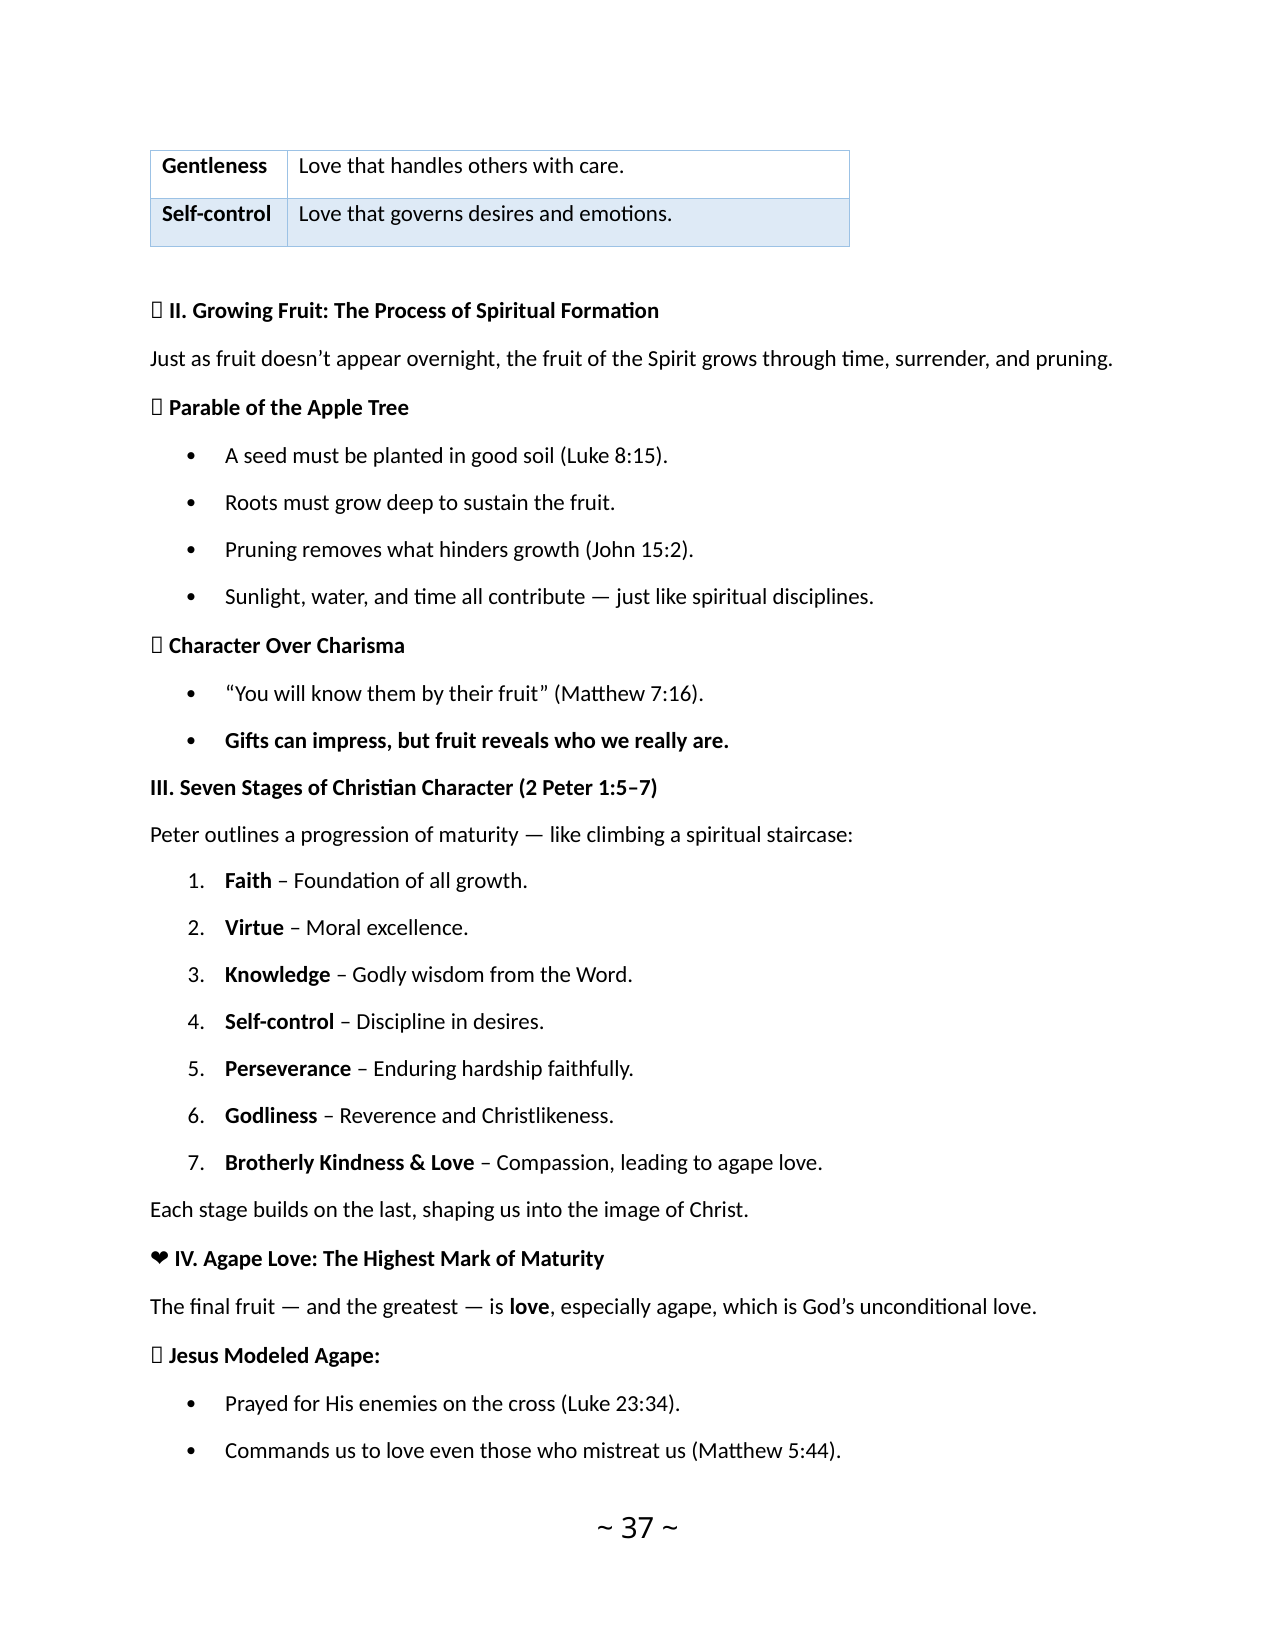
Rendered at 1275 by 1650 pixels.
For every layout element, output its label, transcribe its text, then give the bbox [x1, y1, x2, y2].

list Faith – Foundation of all growth. [187, 867, 1125, 895]
text The final fruit — and the greatest — is love, especially agape, which is God’s unconditional love. [150, 1292, 1125, 1320]
list Brotherly Kindness & Love – Compassion, leading to agape love. [187, 1148, 1125, 1176]
text Just as fruit doesn’t appear overnight, the fruit of the Spirit grows through time, surrender, and pruning. [150, 344, 1125, 372]
text 💡 Jesus Modeled Agape: [150, 1339, 1125, 1370]
list Sunlight, water, and time all contribute — just like spiritual disciplines. [187, 582, 1125, 610]
text Each stage builds on the last, shaping us into the image of Christ. [150, 1195, 1125, 1223]
list Perseverance – Enduring hardship faithfully. [187, 1054, 1125, 1082]
text Peter outlines a progression of maturity — like climbing a spiritual staircase: [150, 820, 1125, 848]
table_cell Gentleness [151, 151, 287, 198]
text 🧱 Character Over Charisma [150, 629, 1125, 660]
list Virtue – Moral excellence. [187, 913, 1125, 942]
list Gifts can impress, but fruit reveals who we really are. [187, 726, 1125, 754]
text 🌳 II. Growing Fruit: The Process of Spiritual Formation [150, 293, 1125, 325]
table_cell Love that handles others with care. [288, 151, 849, 198]
text III. Seven Stages of Christian Character (2 Peter 1:5–7) [150, 773, 1125, 801]
list Commands us to love even those who mistreat us (Matthew 5:44). [187, 1436, 1125, 1464]
table_cell Love that governs desires and emotions. [288, 199, 849, 246]
list A seed must be planted in good soil (Luke 8:15). [187, 441, 1125, 469]
text ❤️ IV. Agape Love: The Highest Mark of Maturity [150, 1242, 1125, 1273]
list Godliness – Reverence and Christlikeness. [187, 1101, 1125, 1129]
list Prayed for His enemies on the cross (Luke 23:34). [187, 1389, 1125, 1417]
list Roots must grow deep to sustain the fruit. [187, 488, 1125, 516]
list Pruning removes what hinders growth (John 15:2). [187, 535, 1125, 563]
list Knowledge – Godly wisdom from the Word. [187, 960, 1125, 988]
list Self-control – Discipline in desires. [187, 1007, 1125, 1035]
table_cell Self-control [151, 199, 287, 246]
list “You will know them by their fruit” (Matthew 7:16). [187, 679, 1125, 707]
text 🌿 Parable of the Apple Tree [150, 391, 1125, 422]
